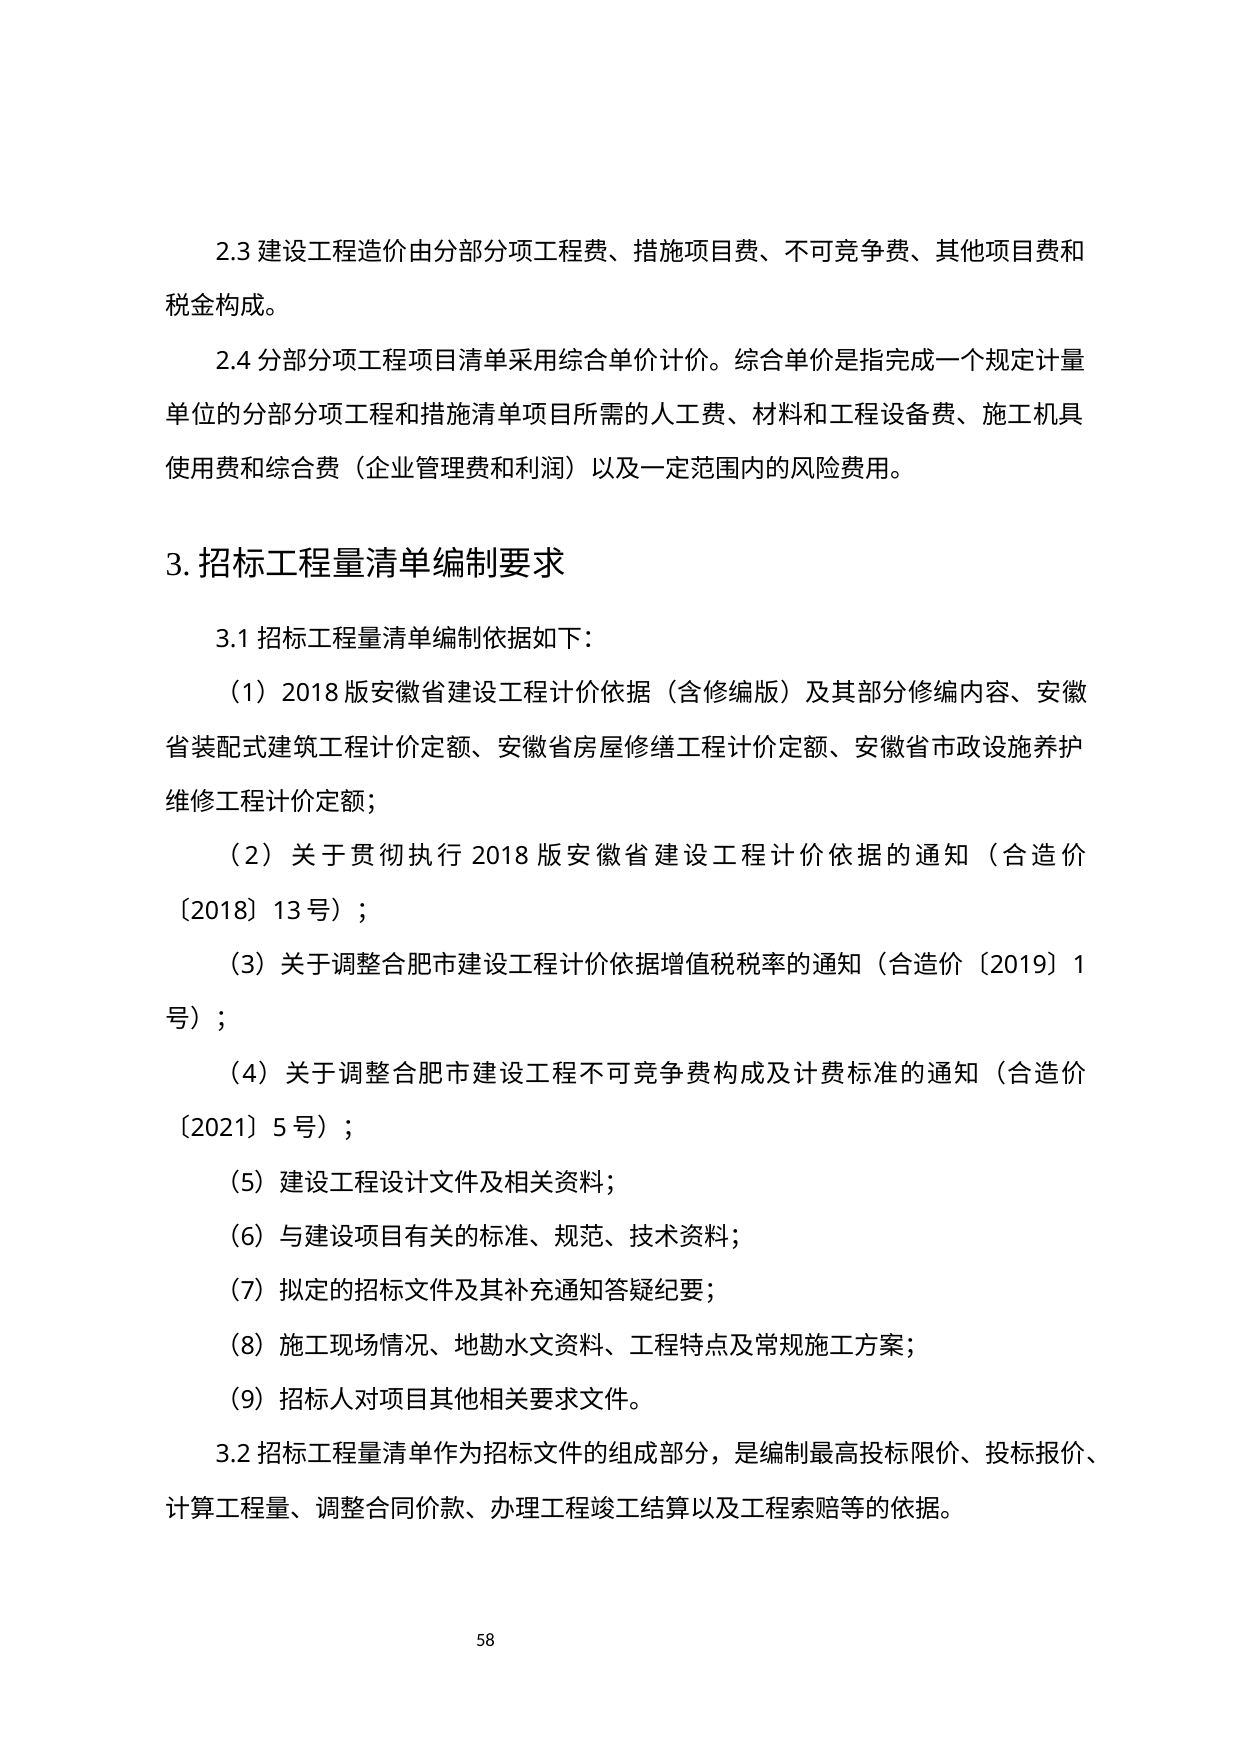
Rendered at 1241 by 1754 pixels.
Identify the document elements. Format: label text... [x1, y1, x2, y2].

text 3. 招标工程量清单编制要求 [165, 528, 1087, 593]
text 2.3 建设工程造价由分部分项工程费、措施项目费、不可竞争费、其他项目费和税金构成。 [165, 231, 1087, 322]
text （9）招标人对项目其他相关要求文件。 [165, 1379, 1087, 1416]
text 2.4 分部分项工程项目清单采用综合单价计价。综合单价是指完成一个规定计量单位的分部分项工程和措施清单项目所需的人工费、材料和工程设备费、施工机具使用费和综合费（企业管理费和利润）以及一定范围内的风险费用。 [165, 340, 1087, 485]
text （7）拟定的招标文件及其补充通知答疑纪要； [165, 1271, 1087, 1307]
text （1）2018版安徽省建设工程计价依据（含修编版）及其部分修编内容、安徽省装配式建筑工程计价定额、安徽省房屋修缮工程计价定额、安徽省市政设施养护维修工程计价定额； [165, 673, 1087, 818]
text （6）与建设项目有关的标准、规范、技术资料； [165, 1216, 1087, 1253]
text （3）关于调整合肥市建设工程计价依据增值税税率的通知（合造价〔2019〕1号）； [165, 944, 1087, 1035]
text （2）关于贯彻执行2018版安徽省建设工程计价依据的通知（合造价〔2018〕13号）； [165, 836, 1087, 926]
text （5）建设工程设计文件及相关资料； [165, 1162, 1087, 1198]
text （8）施工现场情况、地勘水文资料、工程特点及常规施工方案； [165, 1325, 1087, 1361]
text （4）关于调整合肥市建设工程不可竞争费构成及计费标准的通知（合造价〔2021〕5号）； [165, 1053, 1087, 1144]
text 3.2 招标工程量清单作为招标文件的组成部分，是编制最高投标限价、投标报价、计算工程量、调整合同价款、办理工程竣工结算以及工程索赔等的依据。 [165, 1434, 1087, 1524]
text 3.1 招标工程量清单编制依据如下： [165, 618, 1087, 654]
